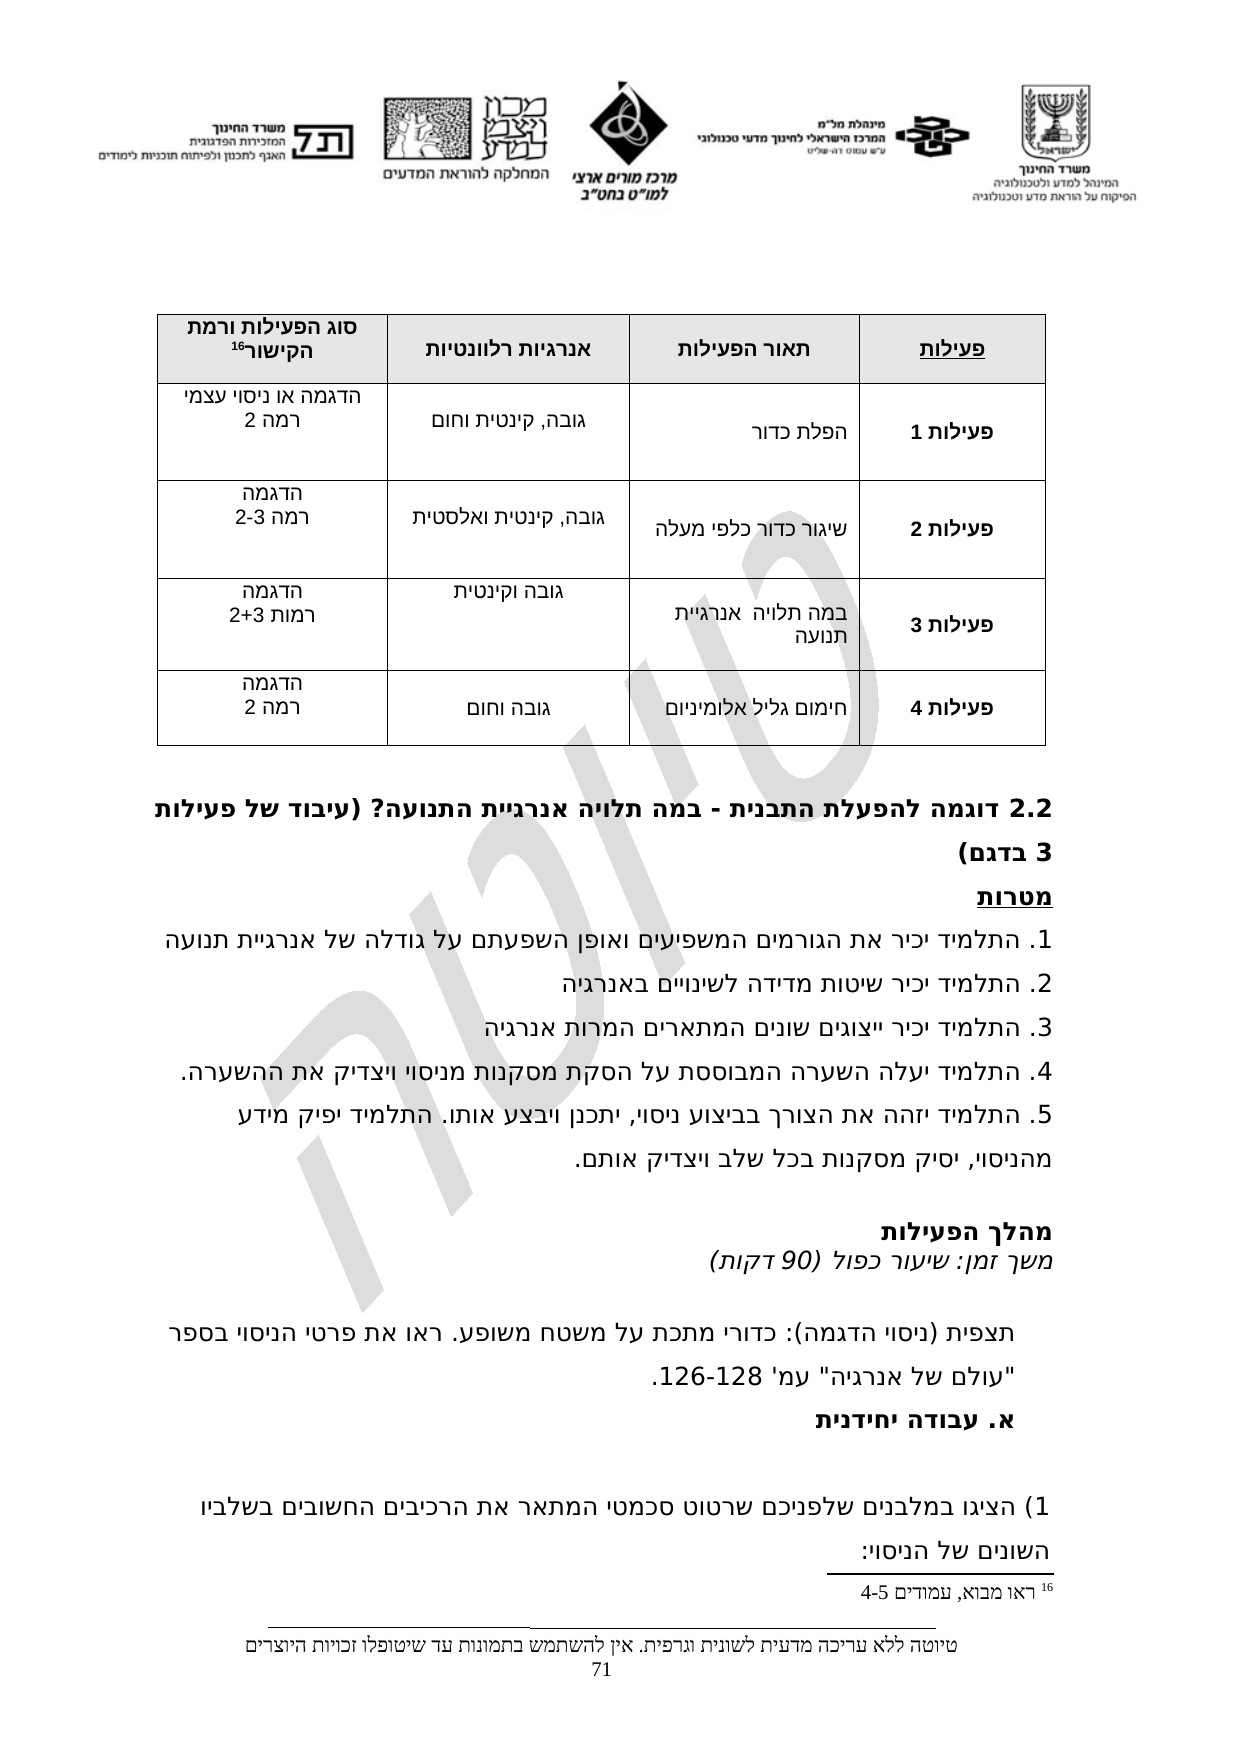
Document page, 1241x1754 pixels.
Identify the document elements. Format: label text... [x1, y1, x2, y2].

text 1) הציגו במלבנים שלפניכם שרטוט סכמטי המתאר את הרכיבים החשובים בשלביו השונים של הניסוי: [150, 1492, 1050, 1565]
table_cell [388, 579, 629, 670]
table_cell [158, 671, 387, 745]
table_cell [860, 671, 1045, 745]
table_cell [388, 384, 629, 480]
title א. עבודה יחידנית [150, 1406, 1016, 1435]
title 1. התלמיד יכיר את הגורמים המשפיעים ואופן השפעתם על גודלה של אנרגיית תנועה [150, 925, 1053, 954]
title מטרות [150, 882, 1053, 911]
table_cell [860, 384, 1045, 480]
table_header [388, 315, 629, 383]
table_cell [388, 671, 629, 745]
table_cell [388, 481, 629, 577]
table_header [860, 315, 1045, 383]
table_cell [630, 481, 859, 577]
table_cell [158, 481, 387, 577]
title 5. התלמיד יזהה את הצורך בביצוע ניסוי, יתכנן ויבצע אותו. התלמיד יפיק מידע מהניסוי, יסיק מסקנות בכל שלב ויצדיק אותם. [150, 1100, 1053, 1173]
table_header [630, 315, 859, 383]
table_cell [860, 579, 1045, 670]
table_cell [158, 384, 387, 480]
picture [82, 73, 1144, 213]
title 2. התלמיד יכיר שיטות מדידה לשינויים באנרגיה [150, 969, 1053, 998]
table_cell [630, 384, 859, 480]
title משך זמן: שיעור כפול (90 דקות) [150, 1246, 1053, 1275]
title מהלך הפעילות [150, 1217, 1053, 1246]
title 4. התלמיד יעלה השערה המבוססת על הסקת מסקנות מניסוי ויצדיק את ההשערה. [150, 1057, 1053, 1086]
title 3. התלמיד יכיר ייצוגים שונים המתארים המרות אנרגיה [150, 1013, 1053, 1042]
text תצפית (ניסוי הדגמה): כדורי מתכת על משטח משופע. ראו את פרטי הניסוי בספר "עולם של אנרגיה" עמ' 126-128. [150, 1318, 1016, 1391]
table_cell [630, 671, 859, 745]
title 2.2 דוגמה להפעלת התבנית - במה תלויה אנרגיית התנועה? (עיבוד של פעילות 3 בדגם) [150, 794, 1053, 867]
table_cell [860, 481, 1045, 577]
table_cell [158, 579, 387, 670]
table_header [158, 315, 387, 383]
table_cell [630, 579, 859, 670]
